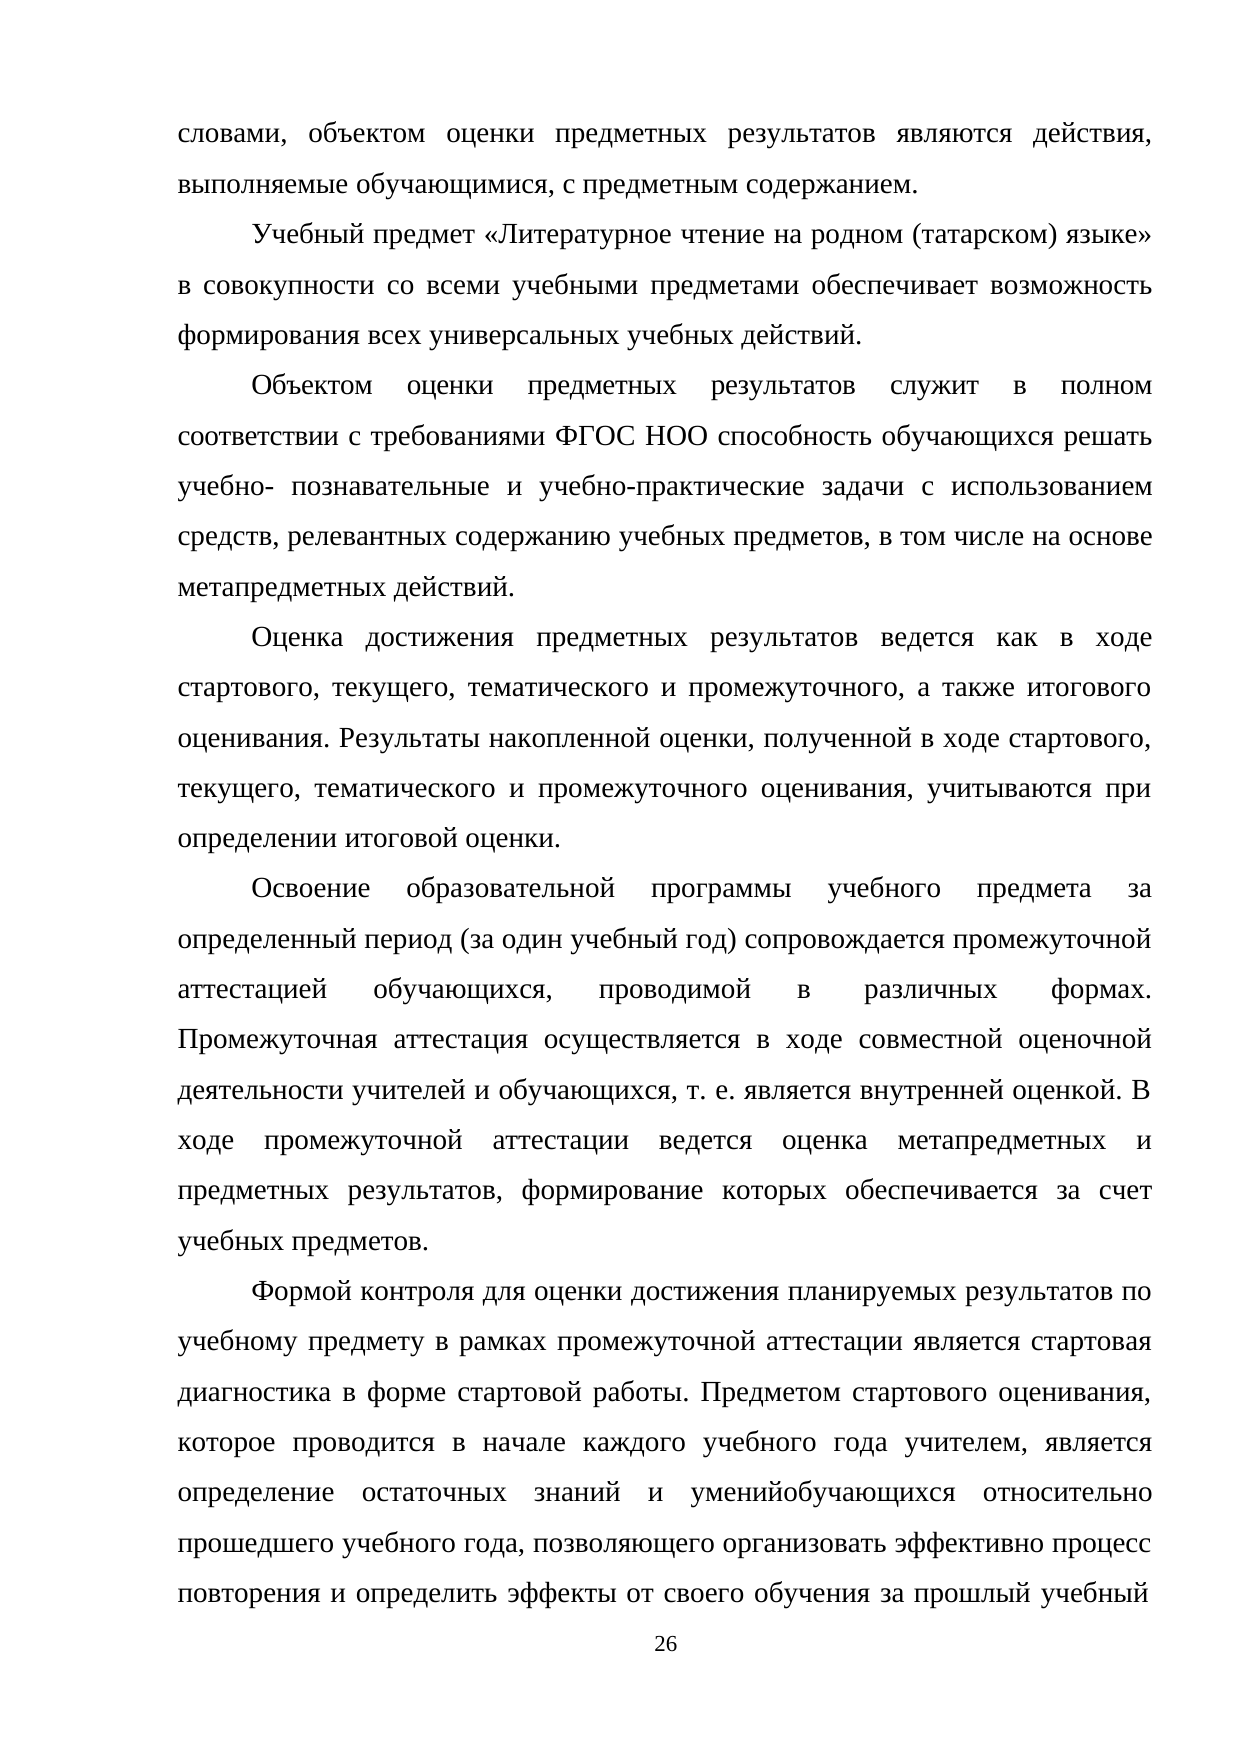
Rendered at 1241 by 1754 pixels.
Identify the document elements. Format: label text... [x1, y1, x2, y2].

text Оценка достижения предметных результатов ведется как в ходе стартового, текущего, тематического и промежуточного, а также итогового оценивания. Результаты накопленной оценки, полученной в ходе стартового, текущего, тематического и промежуточного оценивания, учитываются при определении итоговой оценки. [177, 619, 1152, 854]
text словами, объектом оценки предметных результатов являются действия, выполняемые обучающимися, с предметным содержанием. [177, 115, 1152, 199]
text Формой контроля для оценки достижения планируемых результатов по учебному предмету в рамках промежуточной аттестации является стартовая диагностика в форме стартовой работы. Предметом стартового оценивания, которое проводится в начале каждого учебного года учителем, является определение остаточных знаний и уменийобучающихся относительно прошедшего учебного года, позволяющего организовать эффективно процесс повторения и определить эффекты от своего обучения за прошлый учебный [177, 1273, 1152, 1608]
text Освоение образовательной программы учебного предмета за определенный период (за один учебный год) сопровождается промежуточной аттестацией обучающихся, проводимой в различных формах. Промежуточная аттестация осуществляется в ходе совместной оценочной деятельности учителей и обучающихся, т. е. является внутренней оценкой. В ходе промежуточной аттестации ведется оценка метапредметных и предметных результатов, формирование которых обеспечивается за счет учебных предметов. [177, 871, 1152, 1256]
text Учебный предмет «Литературное чтение на родном (татарском) языке» в совокупности со всеми учебными предметами обеспечивает возможность формирования всех универсальных учебных действий. [177, 217, 1152, 351]
text Объектом оценки предметных результатов служит в полном соответствии с требованиями ФГОС НОО способность обучающихся решать учебно- познавательные и учебно-практические задачи с использованием средств, релевантных содержанию учебных предметов, в том числе на основе метапредметных действий. [177, 367, 1153, 602]
